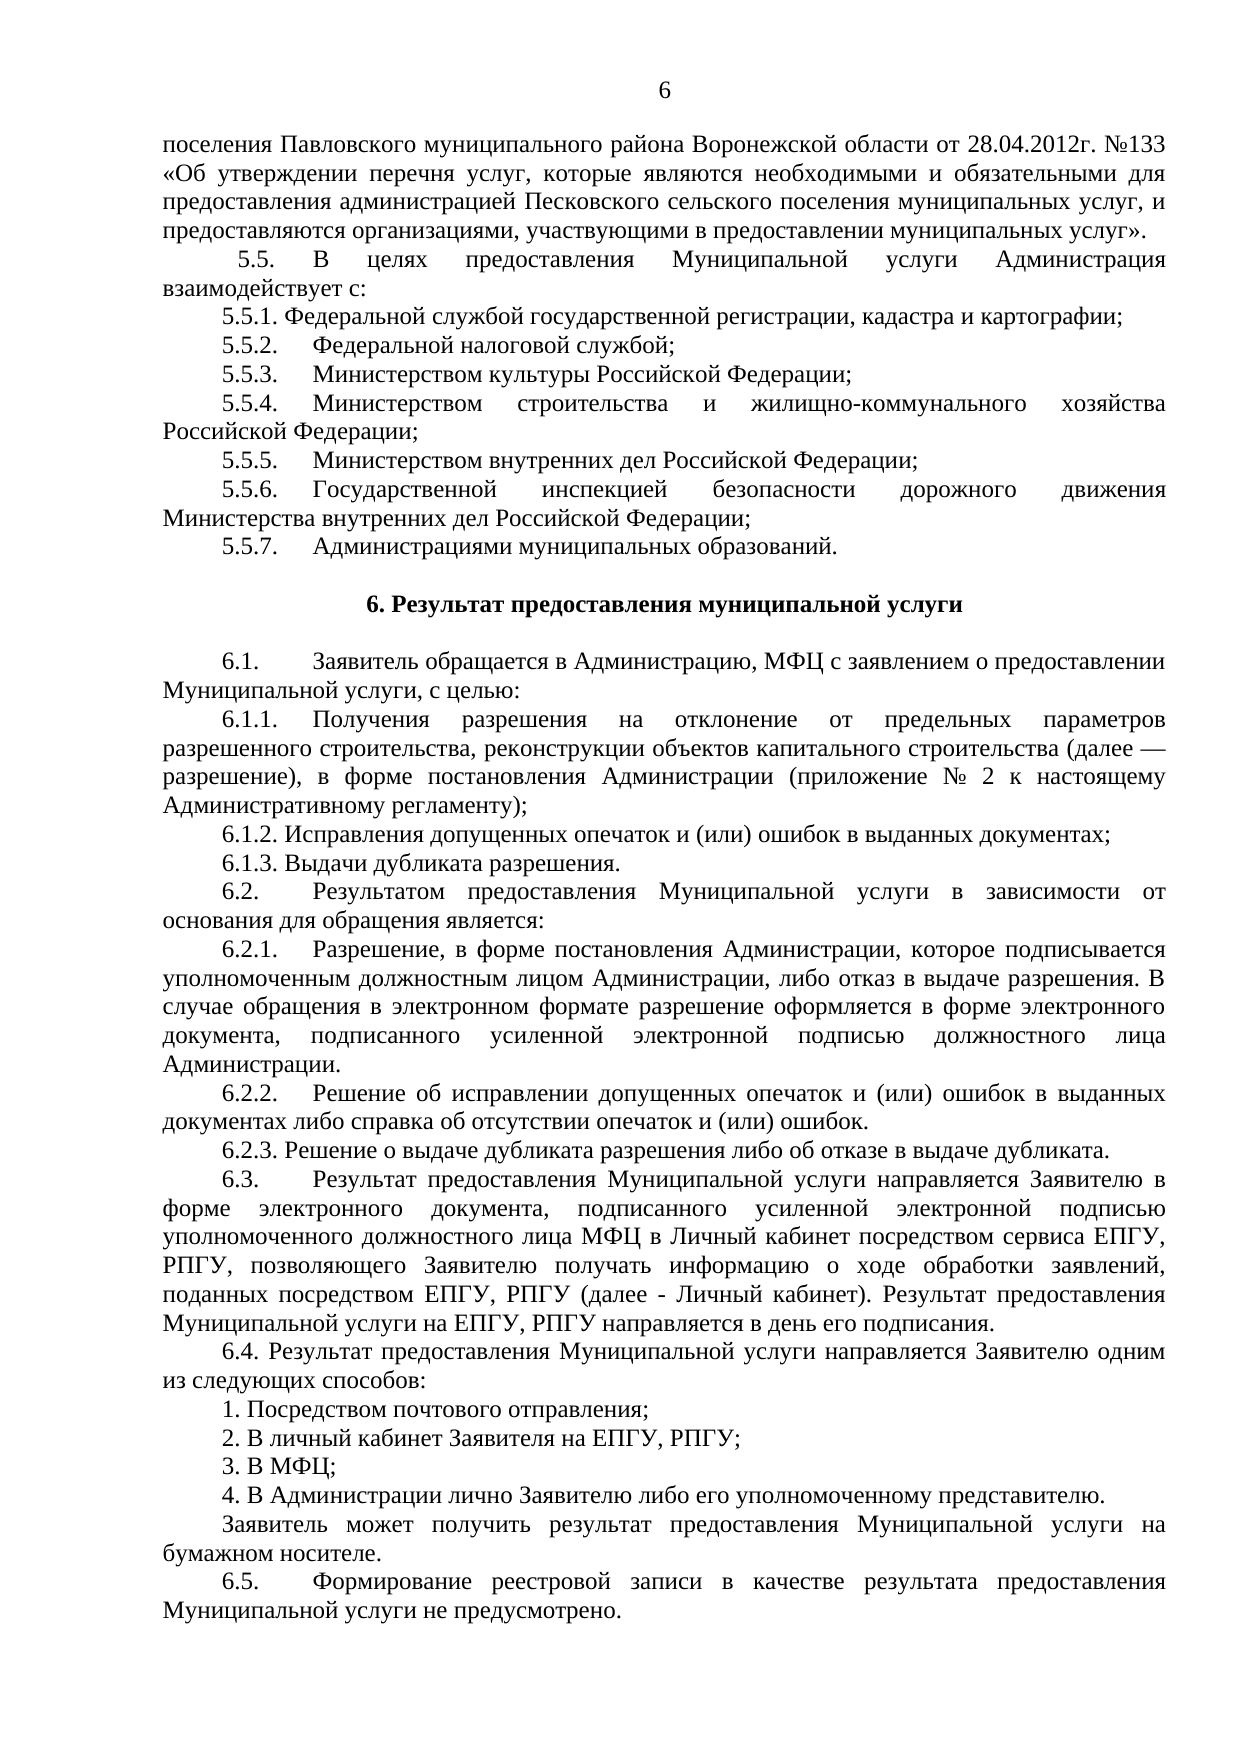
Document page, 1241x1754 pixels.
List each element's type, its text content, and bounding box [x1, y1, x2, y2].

text 5.5.7. Администрациями муниципальных образований. [162, 531, 1167, 560]
text 1. Посредством почтового отправления; [162, 1394, 1167, 1423]
text 5.5.5. Министерством внутренних дел Российской Федерации; [162, 445, 1167, 474]
text 6.2.2. Решение об исправлении допущенных опечаток и (или) ошибок в выданных документах либо справка об отсутствии опечаток и (или) ошибок. [162, 1078, 1167, 1135]
text 6.2.3. Решение о выдаче дубликата разрешения либо об отказе в выдаче дубликата. [162, 1135, 1167, 1164]
text Заявитель может получить результат предоставления Муниципальной услуги на бумажном носителе. [162, 1509, 1167, 1566]
text 6.1. Заявитель обращается в Администрацию, МФЦ с заявлением о предоставлении Муниципальной услуги, с целью: [162, 646, 1167, 704]
text 3. В МФЦ; [162, 1451, 1167, 1480]
text 6.1.1. Получения разрешения на отклонение от предельных параметров разрешенного строительства, реконструкции объектов капитального строительства (далее — разрешение), в форме постановления Администрации (приложение № 2 к настоящему Административному регламенту); [162, 704, 1167, 819]
text 5.5.3. Министерством культуры Российской Федерации; [162, 359, 1167, 388]
text 5.5.1. Федеральной службой государственной регистрации, кадастра и картографии; [162, 301, 1167, 330]
text 6.1.3. Выдачи дубликата разрешения. [162, 848, 1167, 876]
text 5.5. В целях предоставления Муниципальной услуги Администрация взаимодействует с: [162, 244, 1167, 301]
text 6.2.1. Разрешение, в форме постановления Администрации, которое подписывается уполномоченным должностным лицом Администрации, либо отказ в выдаче разрешения. В случае обращения в электронном формате разрешение оформляется в форме электронного документа, подписанного усиленной электронной подписью должностного лица Администрации. [162, 934, 1167, 1078]
text 5.5.6. Государственной инспекцией безопасности дорожного движения Министерства внутренних дел Российской Федерации; [162, 474, 1167, 531]
text 6. Результат предоставления муниципальной услуги [162, 589, 1167, 618]
text 4. В Администрации лично Заявителю либо его уполномоченному представителю. [162, 1480, 1167, 1509]
text 6.5. Формирование реестровой записи в качестве результата предоставления Муниципальной услуги не предусмотрено. [162, 1566, 1167, 1624]
text 6.3. Результат предоставления Муниципальной услуги направляется Заявителю в форме электронного документа, подписанного усиленной электронной подписью уполномоченного должностного лица МФЦ в Личный кабинет посредством сервиса ЕПГУ, РПГУ, позволяющего Заявителю получать информацию о ходе обработки заявлений, поданных посредством ЕПГУ, РПГУ (далее - Личный кабинет). Результат предоставления Муниципальной услуги на ЕПГУ, РПГУ направляется в день его подписания. [162, 1164, 1167, 1336]
text 6.2. Результатом предоставления Муниципальной услуги в зависимости от основания для обращения является: [162, 876, 1167, 934]
text 2. В личный кабинет Заявителя на ЕПГУ, РПГУ; [162, 1423, 1167, 1451]
text 5.5.2. Федеральной налоговой службой; [162, 330, 1167, 359]
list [162, 129, 1167, 244]
text 6.4. Результат предоставления Муниципальной услуги направляется Заявителю одним из следующих способов: [162, 1336, 1167, 1394]
text 6.1.2. Исправления допущенных опечаток и (или) ошибок в выданных документах; [162, 819, 1167, 848]
text 5.5.4. Министерством строительства и жилищно-коммунального хозяйства Российской Федерации; [162, 388, 1167, 445]
